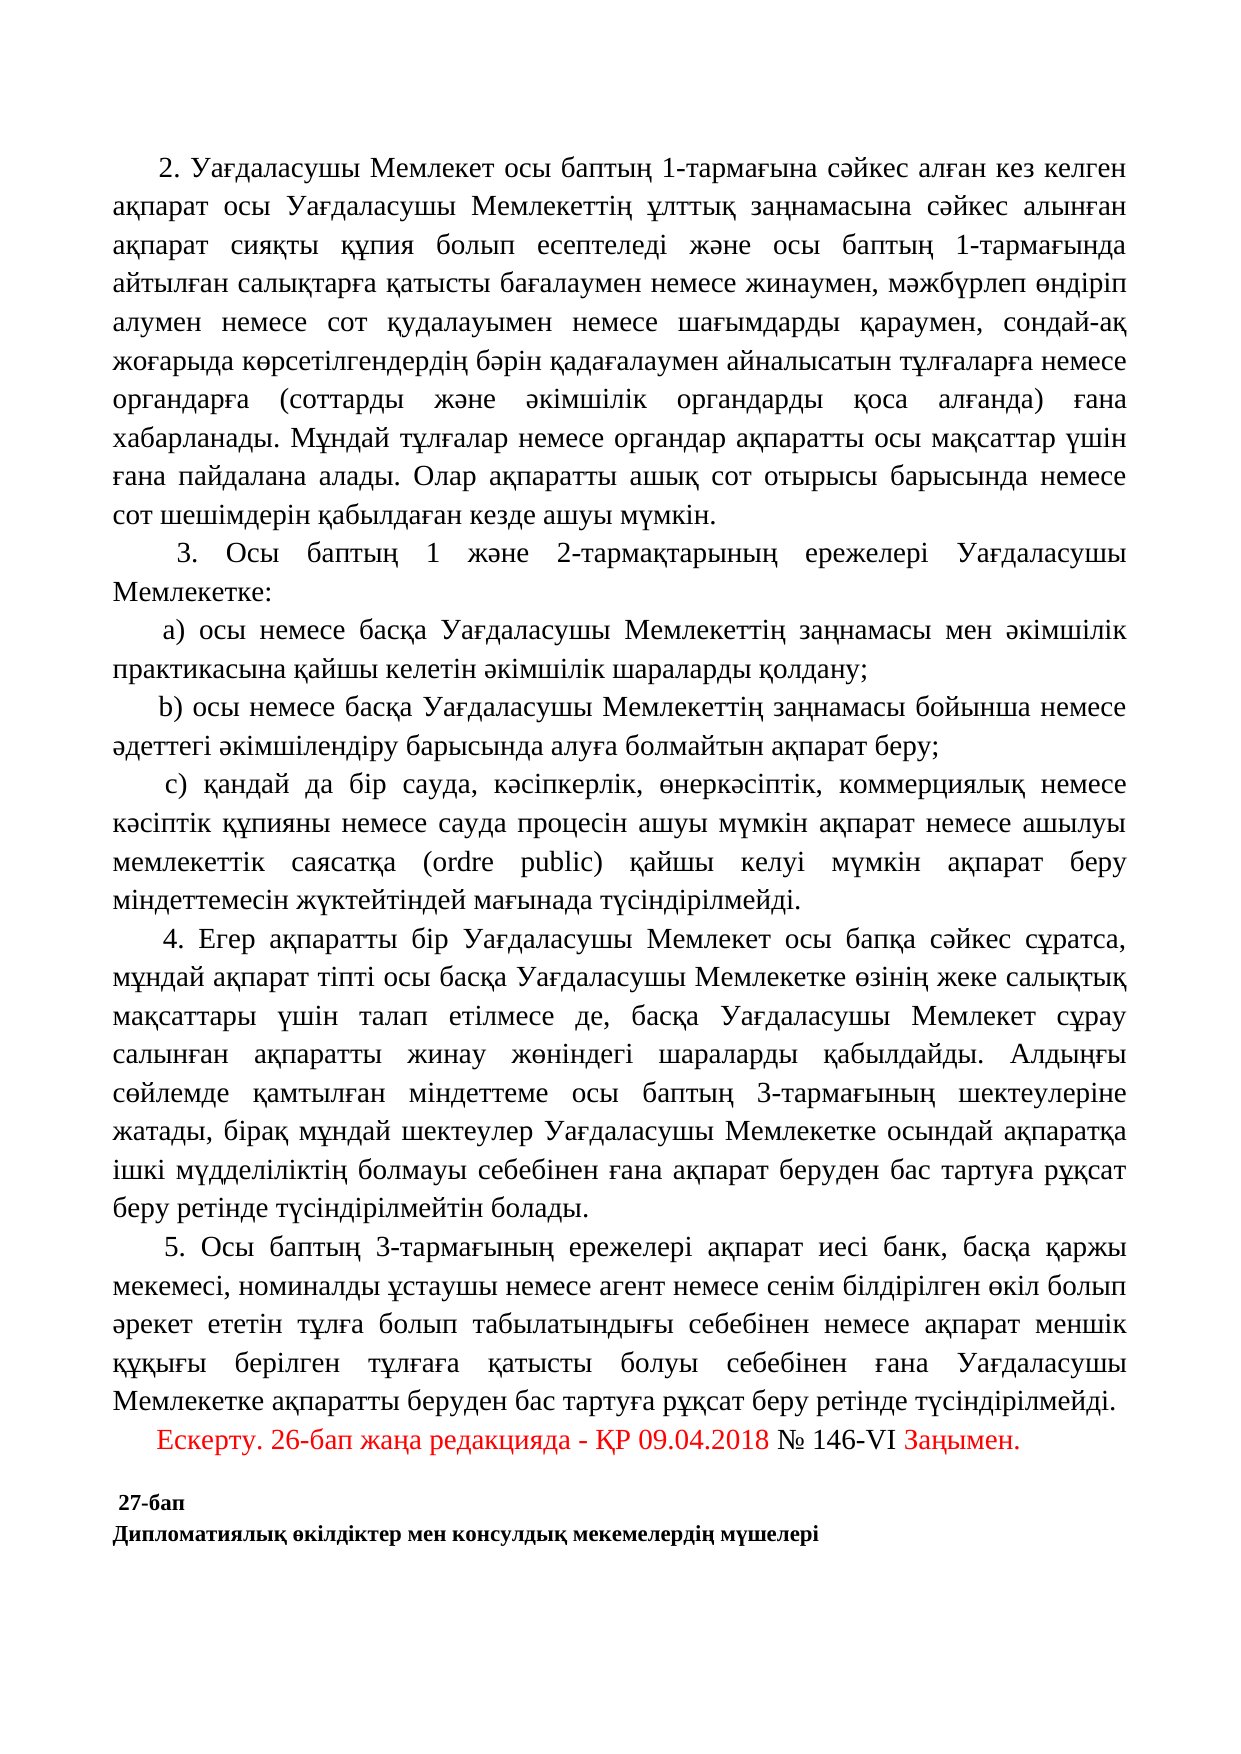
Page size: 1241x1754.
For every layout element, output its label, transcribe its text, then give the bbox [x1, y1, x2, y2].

text 27-бап Дипломатиялық өкiлдiктер мен консулдық мекемелердiң мүшелерi [112, 1489, 1128, 1546]
text c) қандай да бір сауда, кәсіпкерлік, өнеркәсіптік, коммерциялық немесе кәсіптік құпияны немесе сауда процесін ашуы мүмкін ақпарат немесе ашылуы мемлекеттік саясатқа (ordre public) қайшы келуі мүмкін ақпарат беру міндеттемесін жүктейтіндей мағынада түсіндірілмейді. [112, 767, 1128, 916]
text 3. Осы баптың 1 және 2-тармақтарының ережелері Уағдаласушы Мемлекетке: [112, 535, 1128, 607]
text 2. Уағдаласушы Мемлекет осы баптың 1-тармағына сәйкес алған кез келген ақпарат осы Уағдаласушы Мемлекеттің ұлттық заңнамасына сәйкес алынған ақпарат сияқты құпия болып есептеледі және осы баптың 1-тармағында айтылған салықтарға қатысты бағалаумен немесе жинаумен, мәжбүрлеп өндіріп алумен немесе сот қудалауымен немесе шағымдарды қараумен, сондай-ақ жоғарыда көрсетілгендердің бәрін қадағалаумен айналысатын тұлғаларға немесе органдарға (соттарды және әкімшілік органдарды қоса алғанда) ғана хабарланады. Мұндай тұлғалар немесе органдар ақпаратты осы мақсаттар үшін ғана пайдалана алады. Олар ақпаратты ашық сот отырысы барысында немесе сот шешімдерін қабылдаған кезде ашуы мүмкін. [112, 150, 1128, 530]
text 4. Егер ақпаратты бір Уағдаласушы Мемлекет осы бапқа сәйкес сұратса, мұндай ақпарат тіпті осы басқа Уағдаласушы Мемлекетке өзінің жеке салықтық мақсаттары үшін талап етілмесе де, басқа Уағдаласушы Мемлекет сұрау салынған ақпаратты жинау жөніндегі шараларды қабылдайды. Алдыңғы сөйлемде қамтылған міндеттеме осы баптың 3-тармағының шектеулеріне жатады, бірақ мұндай шектеулер Уағдаласушы Мемлекетке осындай ақпаратқа ішкі мүдделіліктің болмауы себебінен ғана ақпарат беруден бас тартуға рұқсат беру ретінде түсіндірілмейтін болады. [112, 921, 1128, 1224]
text 5. Осы баптың 3-тармағының ережелері ақпарат иесі банк, басқа қаржы мекемесі, номиналды ұстаушы немесе агент немесе сенім білдірілген өкіл болып әрекет ететін тұлға болып табылатындығы себебінен немесе ақпарат меншік құқығы берілген тұлғаға қатысты болуы себебінен ғана Уағдаласушы Мемлекетке ақпаратты беруден бас тартуға рұқсат беру ретінде түсіндірілмейді. [112, 1229, 1128, 1417]
text Ескерту. 26-бап жаңа редакцияда - ҚР 09.04.2018 № 146-VI Заңымен. [112, 1422, 1128, 1486]
text b) осы немесе басқа Уағдаласушы Мемлекеттің заңнамасы бойынша немесе әдеттегі әкімшілендіру барысында алуға болмайтын ақпарат беру; [112, 689, 1128, 762]
text a) осы немесе басқа Уағдаласушы Мемлекеттің заңнамасы мен әкімшілік практикасына қайшы келетін әкімшілік шараларды қолдану; [112, 612, 1128, 684]
